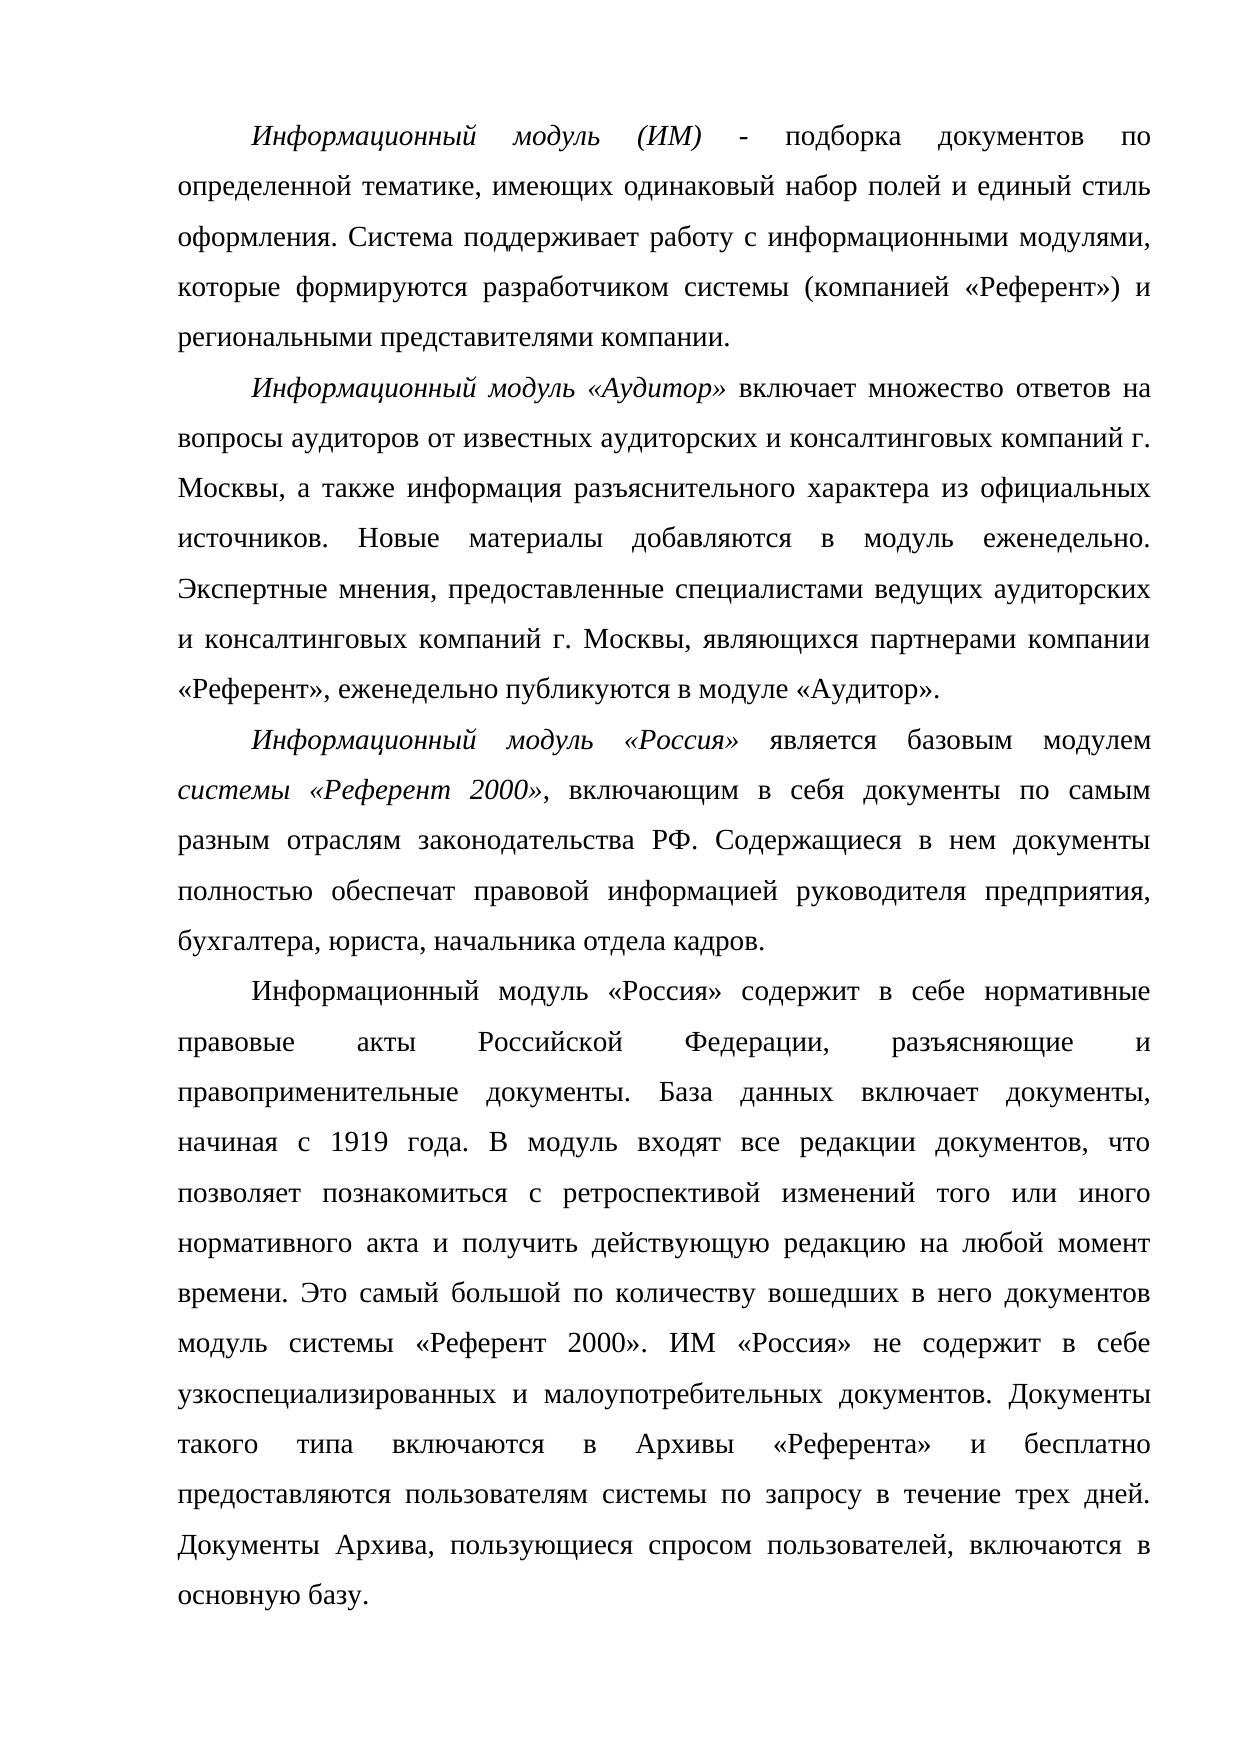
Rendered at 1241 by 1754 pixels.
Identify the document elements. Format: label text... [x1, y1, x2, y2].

text Информационный модуль «Россия» является базовым модулем системы «Референт 2000», включающим в себя документы по самым разным отраслям законодательства РФ. Содержащиеся в нем документы полностью обеспечат правовой информацией руководителя предприятия, бухгалтера, юриста, начальника отдела кадров. [177, 722, 1152, 957]
text Информационный модуль (ИМ) - подборка документов по определенной тематике, имеющих одинаковый набор полей и единый стиль оформления. Система поддерживает работу с информационными модулями, которые формируются разработчиком системы (компанией «Референт») и региональными представителями компании. [177, 118, 1152, 353]
text Информационный модуль «Аудитор» включает множество ответов на вопросы аудиторов от известных аудиторских и консалтинговых компаний г. Москвы, а также информация разъяснительного характера из официальных источников. Новые материалы добавляются в модуль еженедельно. Экспертные мнения, предоставленные специалистами ведущих аудиторских и консалтинговых компаний г. Москвы, являющихся партнерами компании «Референт», еженедельно публикуются в модуле «Аудитор». [177, 370, 1152, 705]
text Информационный модуль «Россия» содержит в себе нормативные правовые акты Российской Федерации, разъясняющие и правоприменительные документы. База данных включает документы, начиная с 1919 года. В модуль входят все редакции документов, что позволяет познакомиться с ретроспективой изменений того или иного нормативного акта и получить действующую редакцию на любой момент времени. Это самый большой по количеству вошедших в него документов модуль системы «Референт 2000». ИМ «Россия» не содержит в себе узкоспециализированных и малоупотребительных документов. Документы такого типа включаются в Архивы «Референта» и бесплатно предоставляются пользователям системы по запросу в течение трех дней. Документы Архива, пользующиеся спросом пользователей, включаются в основную базу. [177, 973, 1152, 1611]
